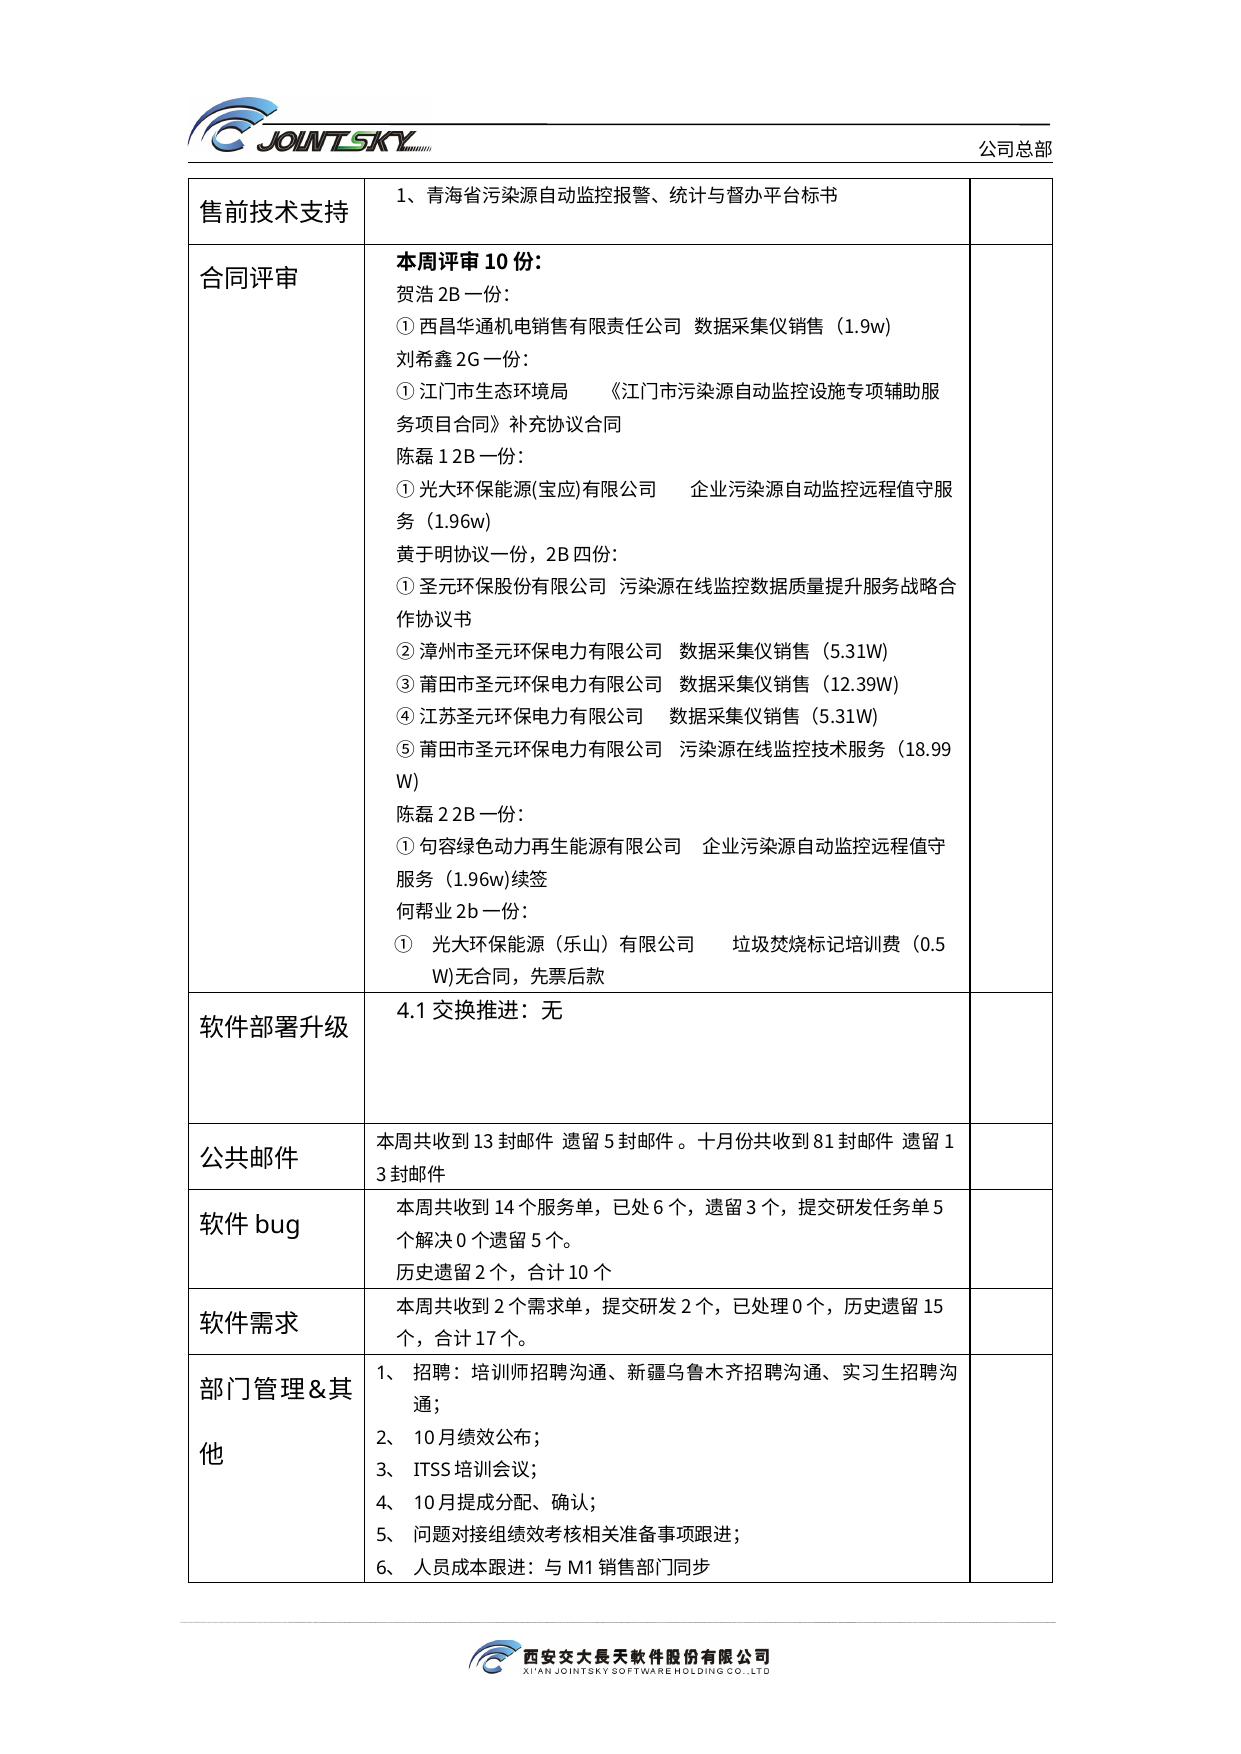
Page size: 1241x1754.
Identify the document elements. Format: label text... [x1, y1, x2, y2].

table_cell [971, 1289, 1052, 1354]
table_cell 售前技术支持 [189, 179, 364, 243]
table_cell 本周共收到14个服务单，已处6个，遗留3个，提交研发任务单5个解决0个遗留5个。 历史遗留2个，合计10个 [365, 1190, 969, 1288]
table_cell [971, 1190, 1052, 1288]
table_cell 公共邮件 [189, 1124, 364, 1189]
table_cell 本周共收到2个需求单，提交研发2个，已处理0个，历史遗留15个，合计17个。 [365, 1289, 969, 1354]
table_cell [971, 179, 1052, 243]
table_cell 4.1交换推进：无 [365, 993, 969, 1123]
table_cell 部门管理&其他 [189, 1355, 364, 1582]
table_cell [971, 245, 1052, 992]
table_cell [971, 1124, 1052, 1189]
table_cell 1、青海省污染源自动监控报警、统计与督办平台标书 [365, 179, 969, 243]
table_cell [971, 1355, 1052, 1582]
table_cell 软件部署升级 [189, 993, 364, 1123]
table_cell 合同评审 [189, 245, 364, 992]
table_cell [971, 993, 1052, 1123]
picture [187, 97, 432, 152]
table_cell 软件bug [189, 1190, 364, 1288]
table_cell 软件需求 [189, 1289, 364, 1354]
table_cell 本周评审10份： 贺浩2B一份： ①西昌华通机电销售有限责任公司 数据采集仪销售（1.9w) 刘希鑫2G一份： ①江门市生态环境局 《江门市污染源自动监控设施专项辅助服务项目合同》补充协议合同 陈磊1 2B一份： ①光大环保能源(宝应)有限公司 企业污染源自动监控远程值守服务（1.96w) 黄于明协议一份，2B四份： ①圣元环保股份有限公司 污染源在线监控数据质量提升服务战略合作协议书 ②漳州市圣元环保电力有限公司 数据采集仪销售（5.31W) ③莆田市圣元环保电力有限公司 数据采集仪销售（12.39W) ④江苏圣元环保电力有限公司 数据采集仪销售（5.31W) ⑤莆田市圣元环保电力有限公司 污染源在线监控技术服务（18.99W) 陈磊2 2B一份： ①句容绿色动力再生能源有限公司 企业污染源自动监控远程值守服务（1.96w)续签 何帮业2b一份： 光大环保能源（乐山）有限公司 垃圾焚烧标记培训费（0.5W)无合同，先票后款 [365, 245, 969, 992]
table_cell 招聘：培训师招聘沟通、新疆乌鲁木齐招聘沟通、实习生招聘沟通； 10月绩效公布； ITSS培训会议； 10月提成分配、确认； 问题对接组绩效考核相关准备事项跟进； 人员成本跟进：与M1销售部门同步 [365, 1355, 969, 1582]
picture [468, 1640, 769, 1675]
table_cell 本周共收到13封邮件 遗留5封邮件 。十月份共收到81封邮件 遗留13封邮件 [365, 1124, 969, 1189]
